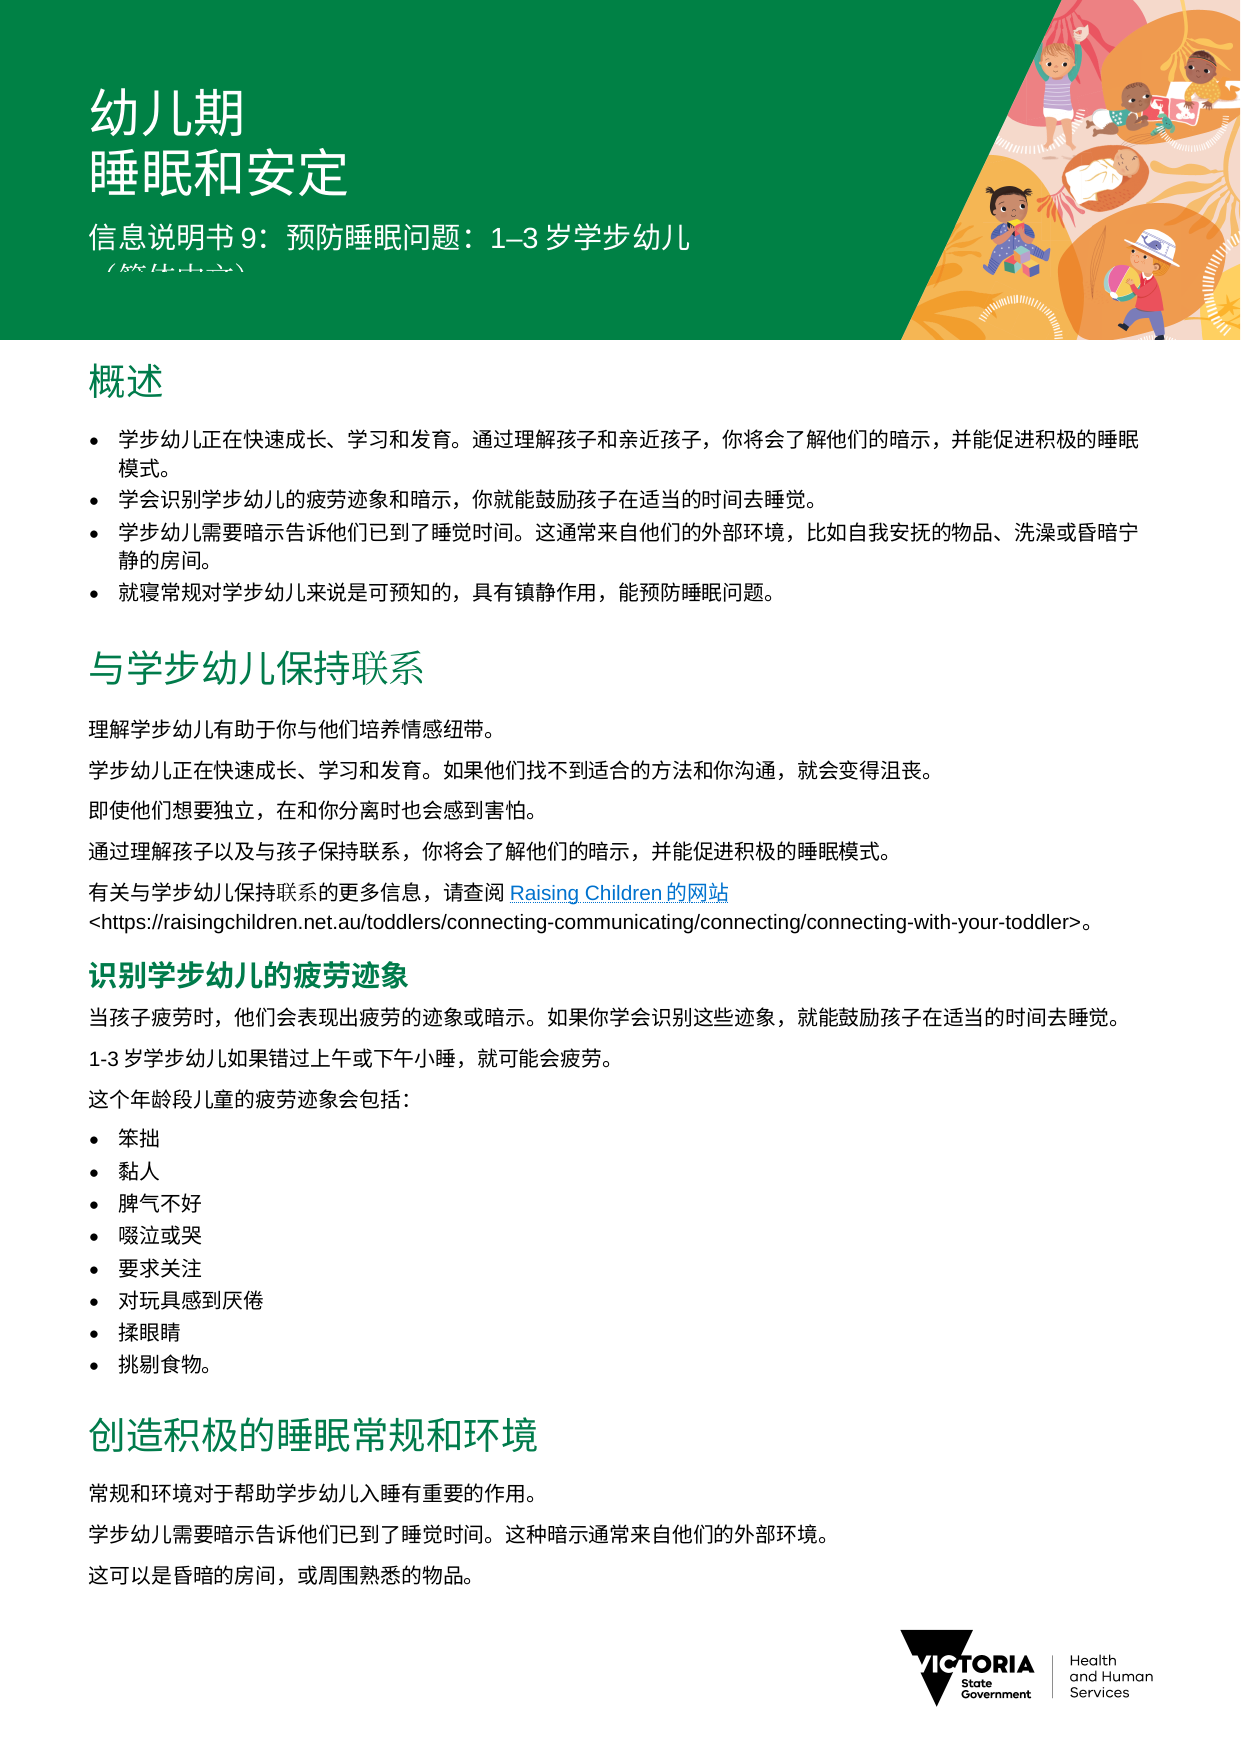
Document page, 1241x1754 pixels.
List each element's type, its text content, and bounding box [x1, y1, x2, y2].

text 要求关注 [89, 1253, 1152, 1281]
table_header 幼儿期 睡眠和安定 [89, 74, 927, 203]
text 就寝常规对学步幼儿来说是可预知的，具有镇静作用，能预防睡眠问题。 [89, 577, 1152, 606]
text 对玩具感到厌倦 [89, 1285, 1152, 1313]
text 当孩子疲劳时，他们会表现出疲劳的迹象或暗示。如果你学会识别这些迹象，就能鼓励孩子在适当的时间去睡觉。 [89, 1002, 1152, 1030]
text 理解学步幼儿有助于你与他们培养情感纽带。 [89, 714, 1152, 742]
text 学步幼儿需要暗示告诉他们已到了睡觉时间。这种暗示通常来自他们的外部环境。 [89, 1519, 1152, 1547]
text 挑剔食物。 [89, 1350, 1152, 1378]
picture [0, 1624, 1241, 1754]
text 学会识别学步幼儿的疲劳迹象和暗示，你就能鼓励孩子在适当的时间去睡觉。 [89, 485, 1152, 513]
picture [0, 0, 1241, 340]
text 即使他们想要独立，在和你分离时也会感到害怕。 [89, 795, 1152, 823]
subtitle 概述 [89, 358, 1152, 403]
text 这可以是昏暗的房间，或周围熟悉的物品。 [89, 1559, 1152, 1587]
subtitle 识别学步幼儿的疲劳迹象 [89, 959, 1152, 993]
subtitle 与学步幼儿保持联系 [89, 639, 1152, 693]
text 学步幼儿需要暗示告诉他们已到了睡觉时间。这通常来自他们的外部环境，比如自我安抚的物品、洗澡或昏暗宁静的房间。 [89, 517, 1152, 573]
text 脾气不好 [89, 1188, 1152, 1217]
text 通过理解孩子以及与孩子保持联系，你将会了解他们的暗示，并能促进积极的睡眠模式。 [89, 836, 1152, 864]
text 1-3岁学步幼儿如果错过上午或下午小睡，就可能会疲劳。 [89, 1043, 1152, 1071]
text 常规和环境对于帮助学步幼儿入睡有重要的作用。 [89, 1478, 1152, 1506]
text 这个年龄段儿童的疲劳迹象会包括： [89, 1083, 1152, 1111]
subtitle 创造积极的睡眠常规和环境 [89, 1411, 1152, 1457]
text 有关与学步幼儿保持联系的更多信息，请查阅Raising Children的网站 <https://raisingchildren.net.au/toddlers/connecting-communicating/connecting/connecting-with-your-toddler>。 [89, 876, 1152, 934]
text 黏人 [89, 1156, 1152, 1184]
text 揉眼睛 [89, 1318, 1152, 1346]
text 学步幼儿正在快速成长、学习和发育。如果他们找不到适合的方法和你沟通，就会变得沮丧。 [89, 754, 1152, 782]
text 学步幼儿正在快速成长、学习和发育。通过理解孩子和亲近孩子，你将会了解他们的暗示，并能促进积极的睡眠模式。 [89, 424, 1152, 481]
text 啜泣或哭 [89, 1221, 1152, 1249]
table_cell 信息说明书9：预防睡眠问题：1–3岁学步幼儿 （简体中文） [89, 203, 927, 324]
text 笨拙 [89, 1124, 1152, 1152]
